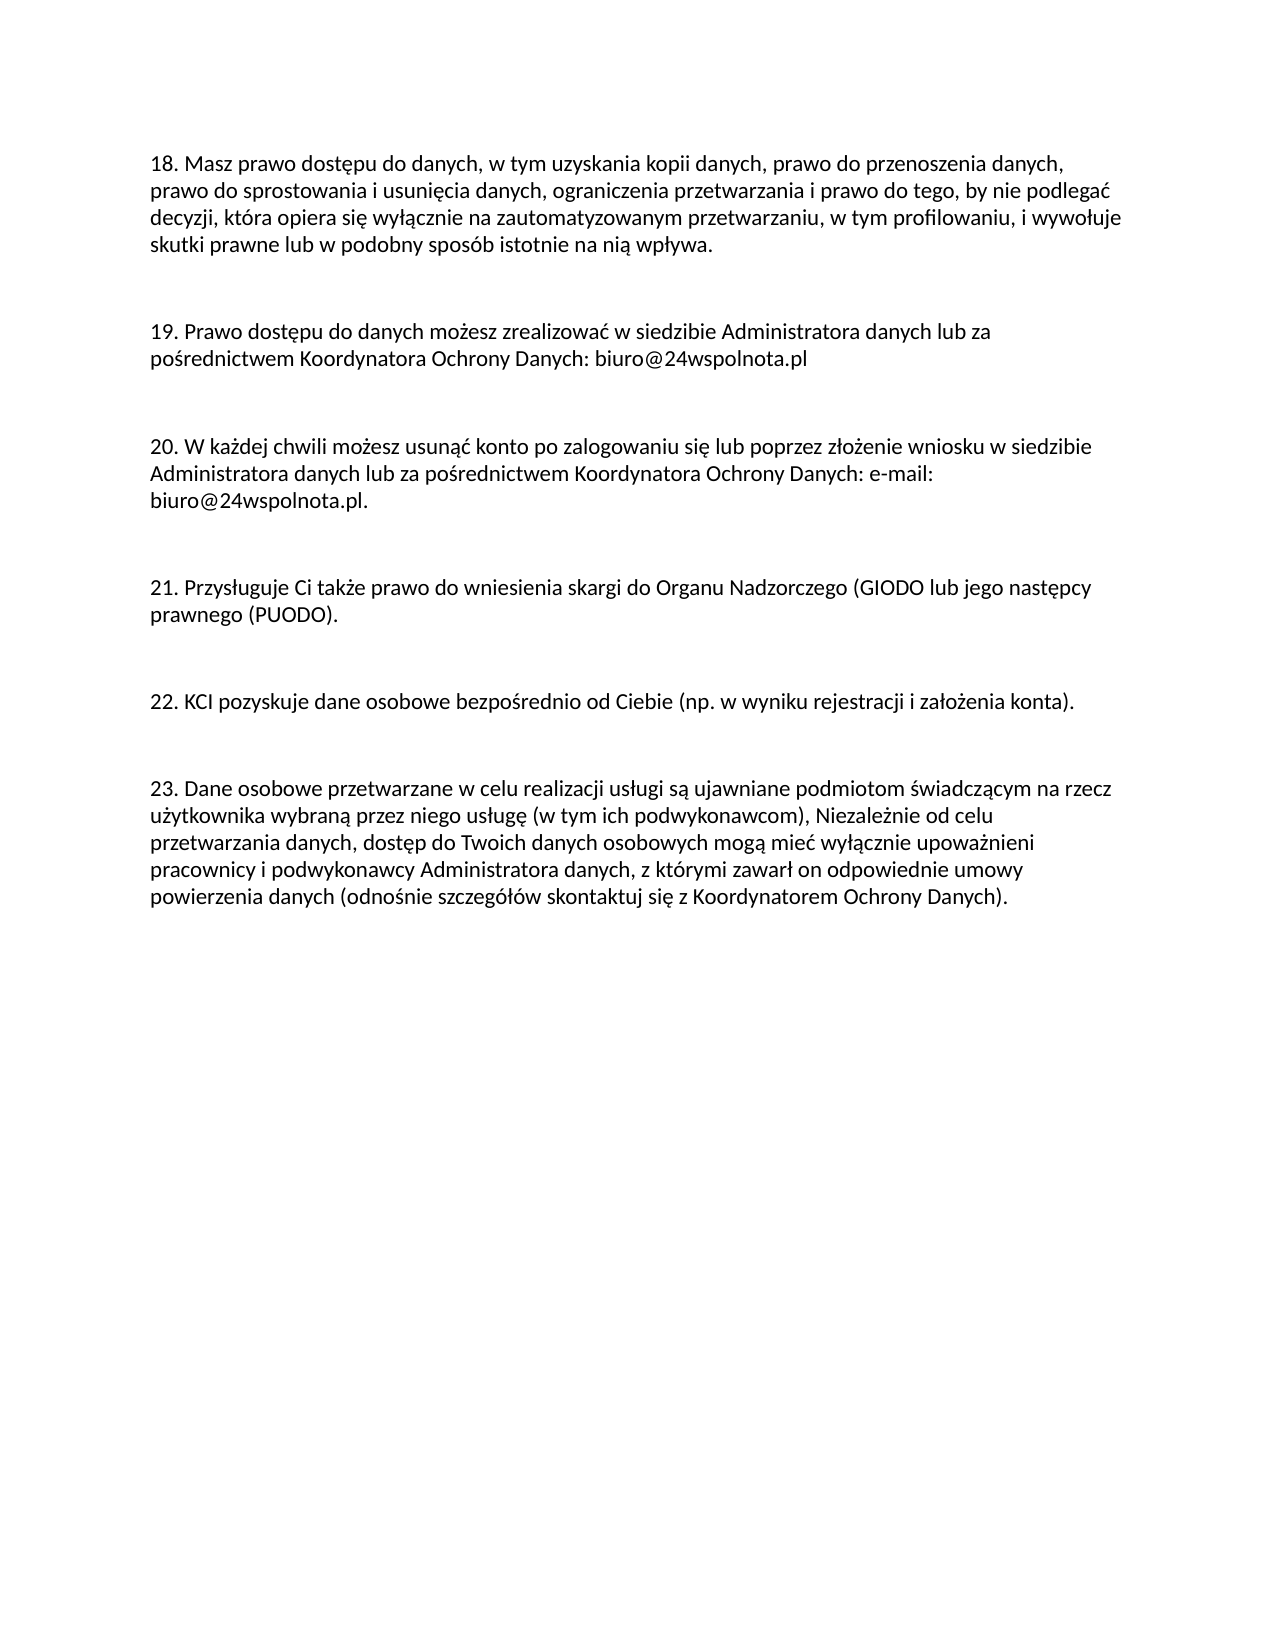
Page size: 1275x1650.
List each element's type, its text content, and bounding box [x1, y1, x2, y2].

text 21. Przysługuje Ci także prawo do wniesienia skargi do Organu Nadzorczego (GIODO lub jego następcy prawnego (PUODO). [150, 574, 1125, 628]
text 19. Prawo dostępu do danych możesz zrealizować w siedzibie Administratora danych lub za pośrednictwem Koordynatora Ochrony Danych: biuro@24wspolnota.pl [150, 318, 1125, 372]
text 20. W każdej chwili możesz usunąć konto po zalogowaniu się lub poprzez złożenie wniosku w siedzibie Administratora danych lub za pośrednictwem Koordynatora Ochrony Danych: e-mail: biuro@24wspolnota.pl. [150, 432, 1125, 513]
text 22. KCI pozyskuje dane osobowe bezpośrednio od Ciebie (np. w wyniku rejestracji i założenia konta). [150, 688, 1125, 715]
text 23. Dane osobowe przetwarzane w celu realizacji usługi są ujawniane podmiotom świadczącym na rzecz użytkownika wybraną przez niego usługę (w tym ich podwykonawcom), Niezależnie od celu przetwarzania danych, dostęp do Twoich danych osobowych mogą mieć wyłącznie upoważnieni pracownicy i podwykonawcy Administratora danych, z którymi zawarł on odpowiednie umowy powierzenia danych (odnośnie szczegółów skontaktuj się z Koordynatorem Ochrony Danych). [150, 775, 1125, 910]
text 18. Masz prawo dostępu do danych, w tym uzyskania kopii danych, prawo do przenoszenia danych, prawo do sprostowania i usunięcia danych, ograniczenia przetwarzania i prawo do tego, by nie podlegać decyzji, która opiera się wyłącznie na zautomatyzowanym przetwarzaniu, w tym profilowaniu, i wywołuje skutki prawne lub w podobny sposób istotnie na nią wpływa. [150, 150, 1125, 258]
